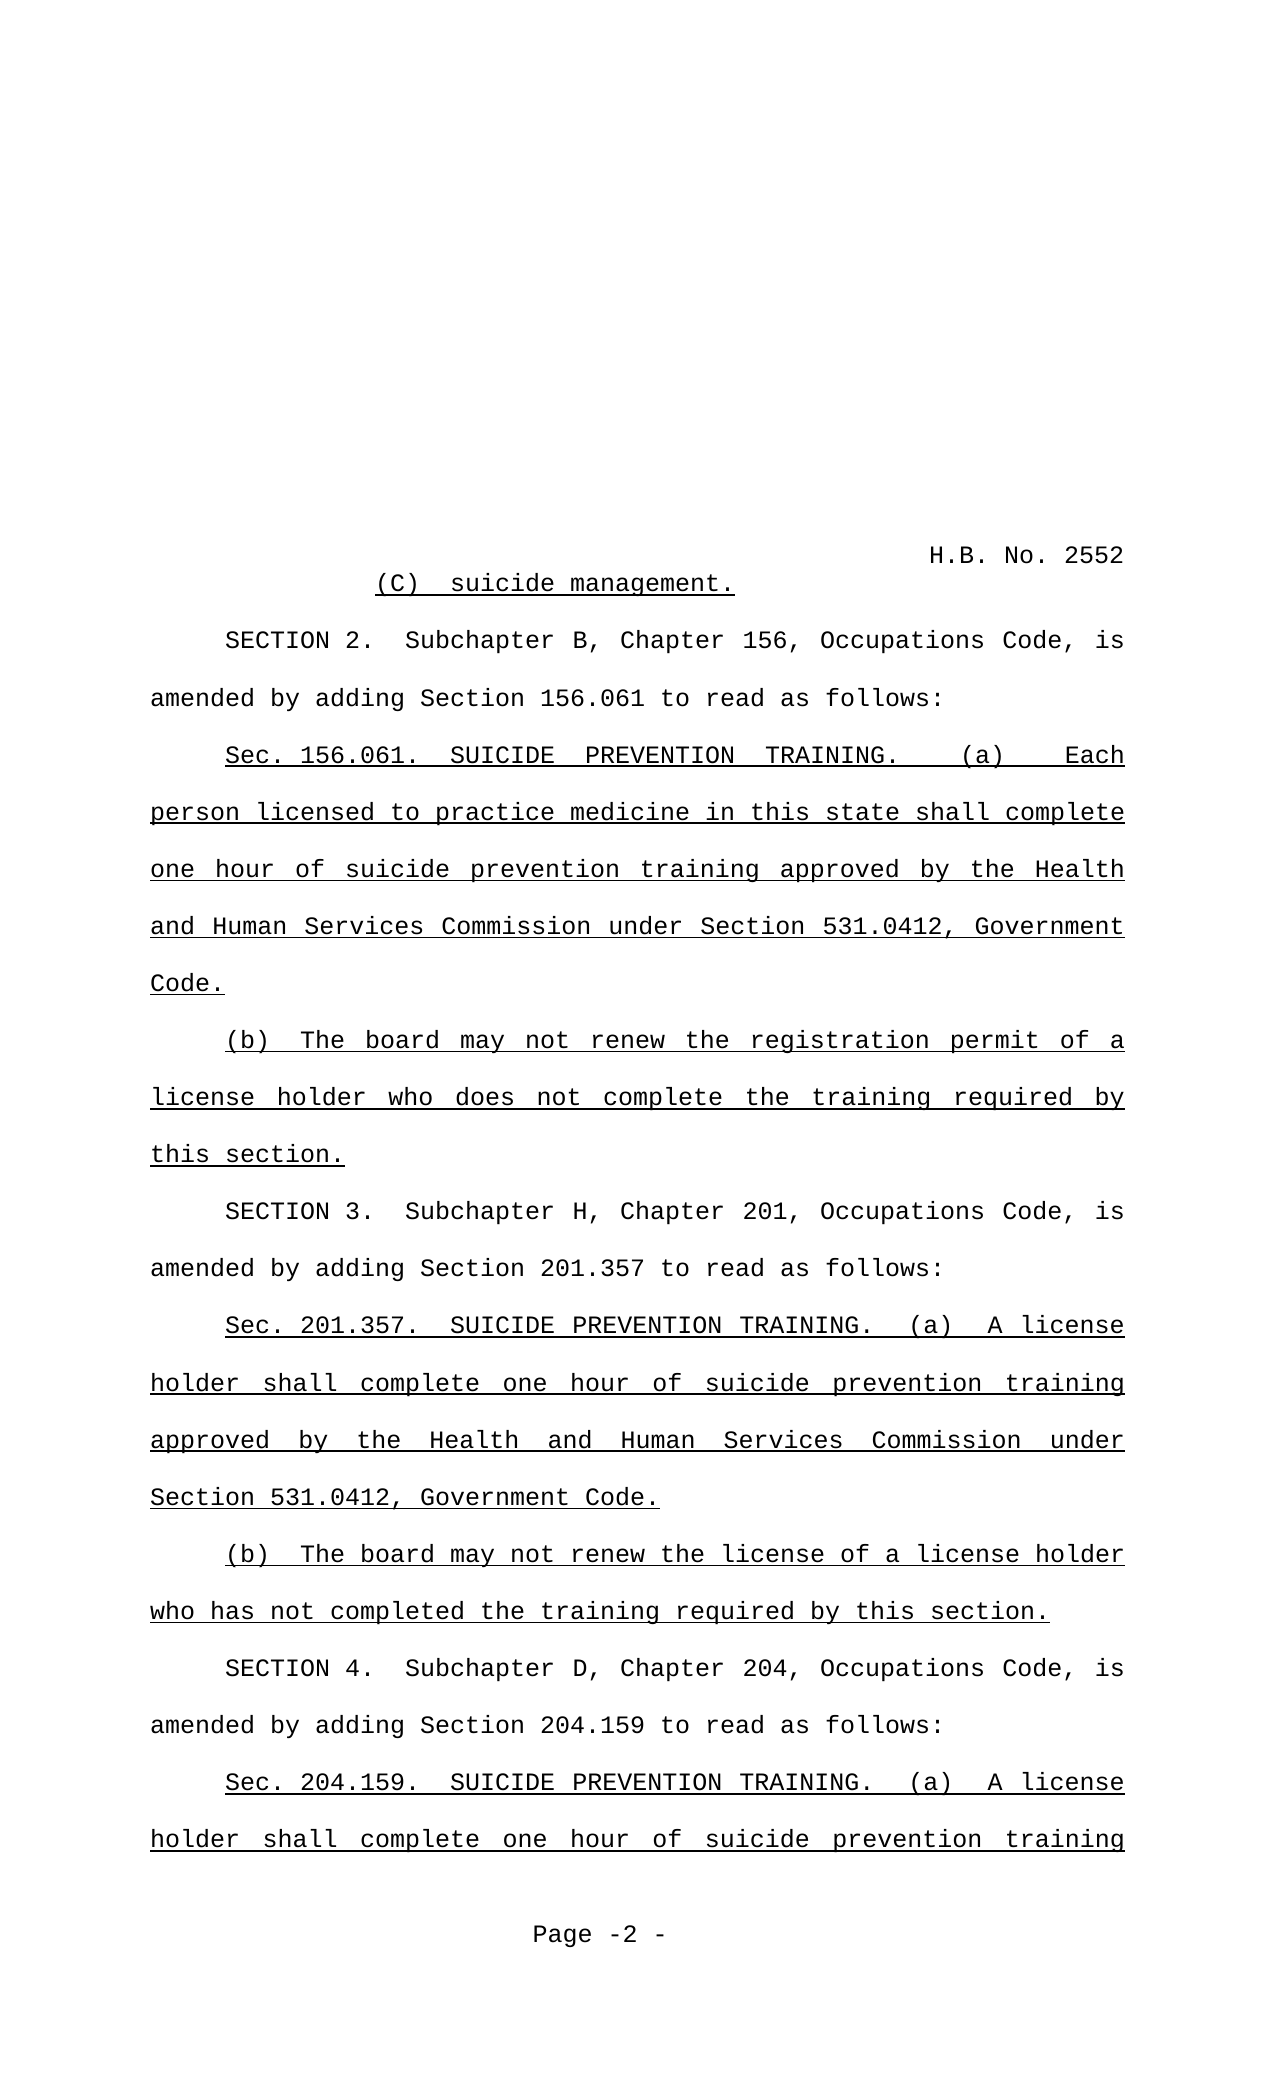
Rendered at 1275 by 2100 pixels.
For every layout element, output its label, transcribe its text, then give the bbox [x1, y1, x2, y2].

text Sec. 156.061. SUICIDE PREVENTION TRAINING. (a) Each person licensed to practice medicine in this state shall complete one hour of suicide prevention training approved by the Health and Human Services Commission under Section 531.0412, Government Code. [150, 938, 1125, 999]
text (b) The board may not renew the registration permit of a license holder who does not complete the training required by this section. [150, 1027, 1125, 1108]
text Sec. 201.357. SUICIDE PREVENTION TRAINING. (a) A license holder shall complete one hour of suicide prevention training approved by the Health and Human Services Commission under Section 531.0412, Government Code. [150, 1452, 1125, 1513]
text Sec. 156.061. SUICIDE PREVENTION TRAINING. (a) Each person licensed to practice medicine in this state shall complete one hour of suicide prevention training approved by the Health and Human Services Commission under Section 531.0412, Government Code. [150, 742, 1125, 822]
text SECTION 3. Subchapter H, Chapter 201, Occupations Code, is amended by adding Section 201.357 to read as follows: [150, 1199, 1125, 1284]
text (C) suicide management. [150, 571, 1125, 599]
text Sec. 156.061. SUICIDE PREVENTION TRAINING. (a) Each person licensed to practice medicine in this state shall complete one hour of suicide prevention training approved by the Health and Human Services Commission under Section 531.0412, Government Code. [150, 824, 1125, 880]
text Sec. 201.357. SUICIDE PREVENTION TRAINING. (a) A license holder shall complete one hour of suicide prevention training approved by the Health and Human Services Commission under Section 531.0412, Government Code. [150, 1395, 1125, 1450]
text (b) The board may not renew the license of a license holder who has not completed the training required by this section. [150, 1541, 1125, 1627]
text SECTION 2. Subchapter B, Chapter 156, Occupations Code, is amended by adding Section 156.061 to read as follows: [150, 628, 1125, 713]
text Sec. 156.061. SUICIDE PREVENTION TRAINING. (a) Each person licensed to practice medicine in this state shall complete one hour of suicide prevention training approved by the Health and Human Services Commission under Section 531.0412, Government Code. [150, 881, 1125, 937]
text SECTION 4. Subchapter D, Chapter 204, Occupations Code, is amended by adding Section 204.159 to read as follows: [150, 1655, 1125, 1741]
text Sec. 201.357. SUICIDE PREVENTION TRAINING. (a) A license holder shall complete one hour of suicide prevention training approved by the Health and Human Services Commission under Section 531.0412, Government Code. [150, 1313, 1125, 1393]
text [150, 1769, 1125, 1850]
text (b) The board may not renew the registration permit of a license holder who does not complete the training required by this section. [150, 1110, 1125, 1170]
